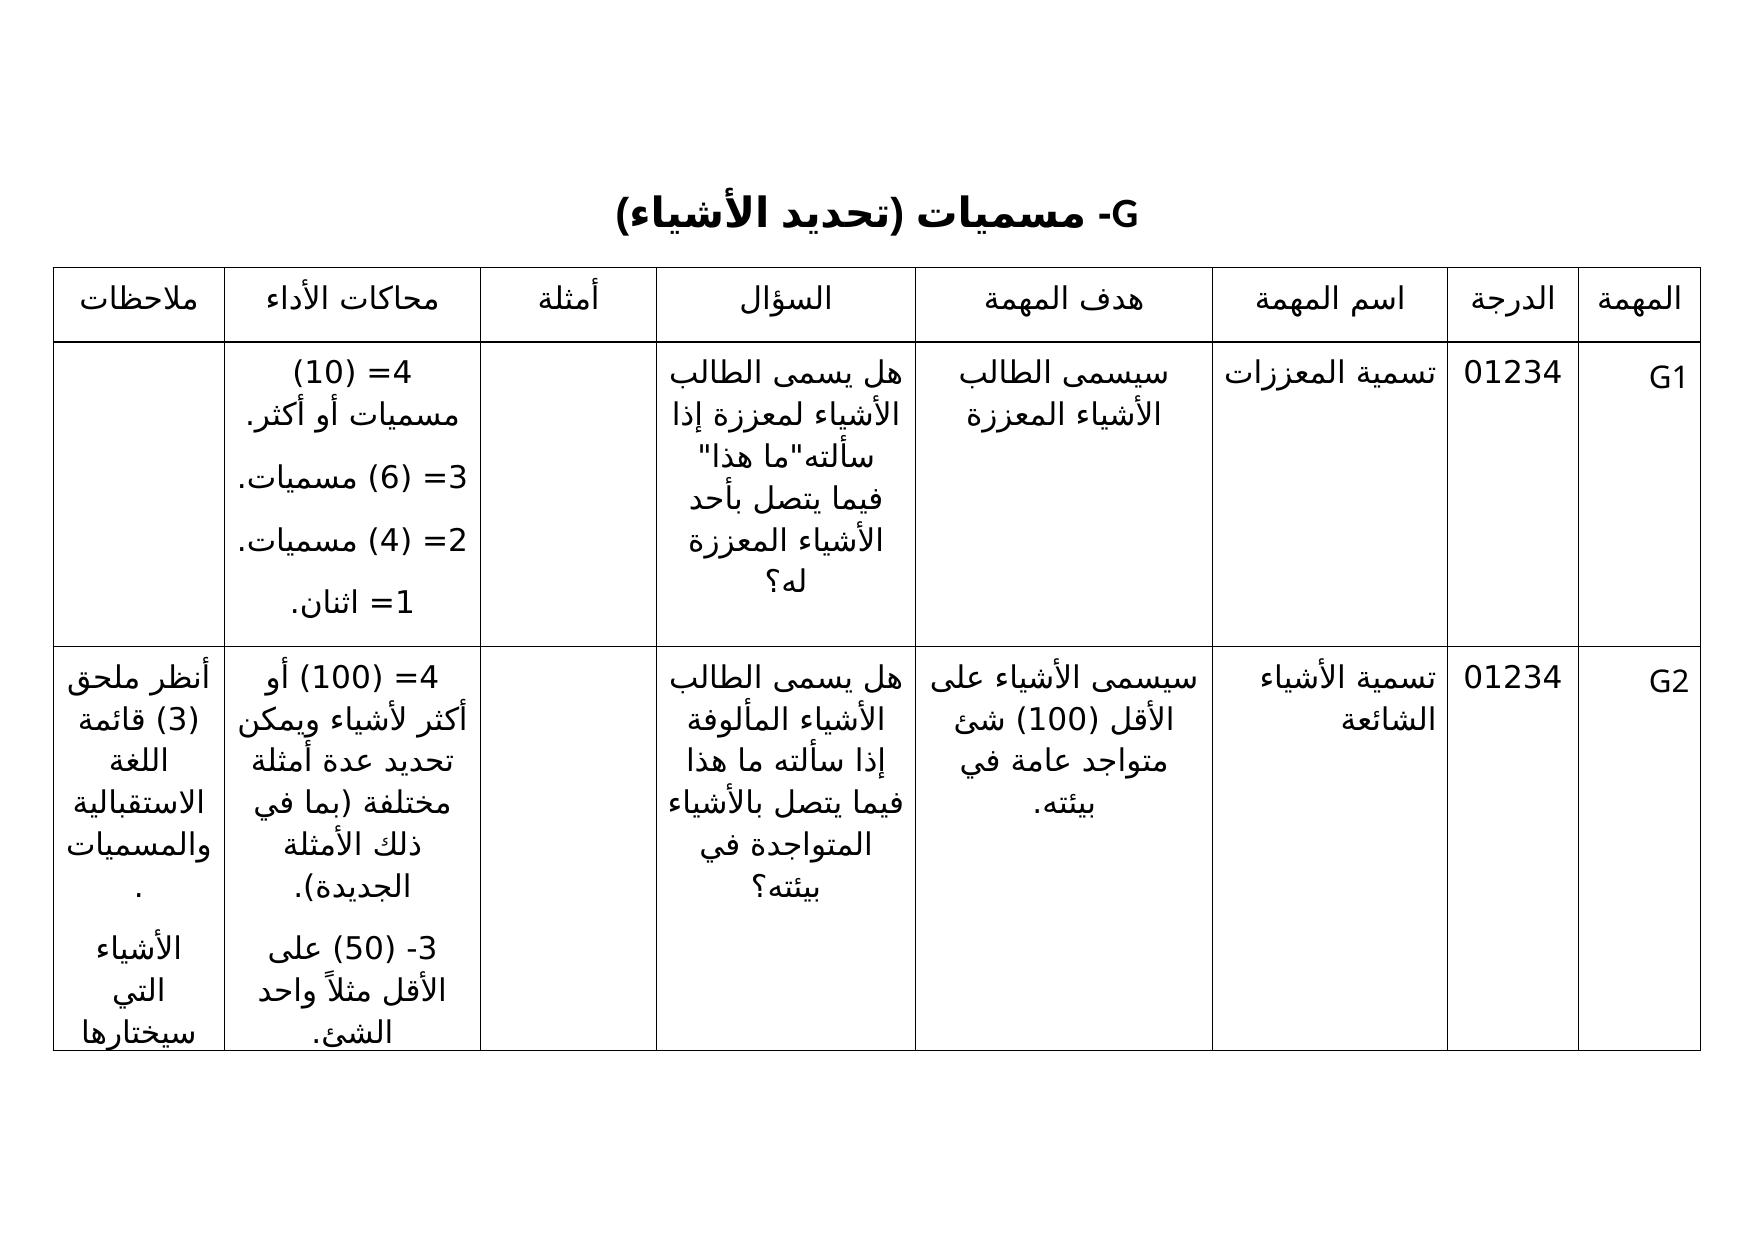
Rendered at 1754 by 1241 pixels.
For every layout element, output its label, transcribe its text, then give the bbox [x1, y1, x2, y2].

table_cell [54, 343, 224, 646]
table_header اسم المهمة [1213, 268, 1447, 341]
table_cell 4= (10) مسميات أو أكثر. 3= (6) مسميات. 2= (4) مسميات. 1= اثنان. [225, 343, 480, 646]
table_cell 01234 [1448, 647, 1578, 1050]
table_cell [1213, 647, 1447, 1050]
table_cell 01234 [1448, 343, 1578, 646]
table_cell [481, 647, 656, 1050]
table_cell تسمية المعززات [1213, 343, 1447, 646]
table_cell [916, 647, 1212, 1050]
table_cell [481, 343, 656, 646]
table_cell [657, 647, 915, 1050]
table_header محاكات الأداء [225, 268, 480, 341]
table_header ملاحظات [54, 268, 224, 341]
table_header السؤال [657, 268, 915, 341]
table_cell G2 [1579, 647, 1700, 1050]
table_cell سيسمى الطالب الأشياء المعززة [916, 343, 1212, 646]
table_cell G1 [1579, 343, 1700, 646]
table_cell هل يسمى الطالب الأشياء لمعززة إذا سألته"ما هذا" فيما يتصل بأحد الأشياء المعززة له؟ [657, 343, 915, 646]
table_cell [54, 647, 224, 1050]
text G- مسميات (تحديد الأشياء) [150, 187, 1604, 238]
table_header المهمة [1579, 268, 1700, 341]
table_header أمثلة [481, 268, 656, 341]
table_header الدرجة [1448, 268, 1578, 341]
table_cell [225, 647, 480, 1050]
table_header هدف المهمة [916, 268, 1212, 341]
